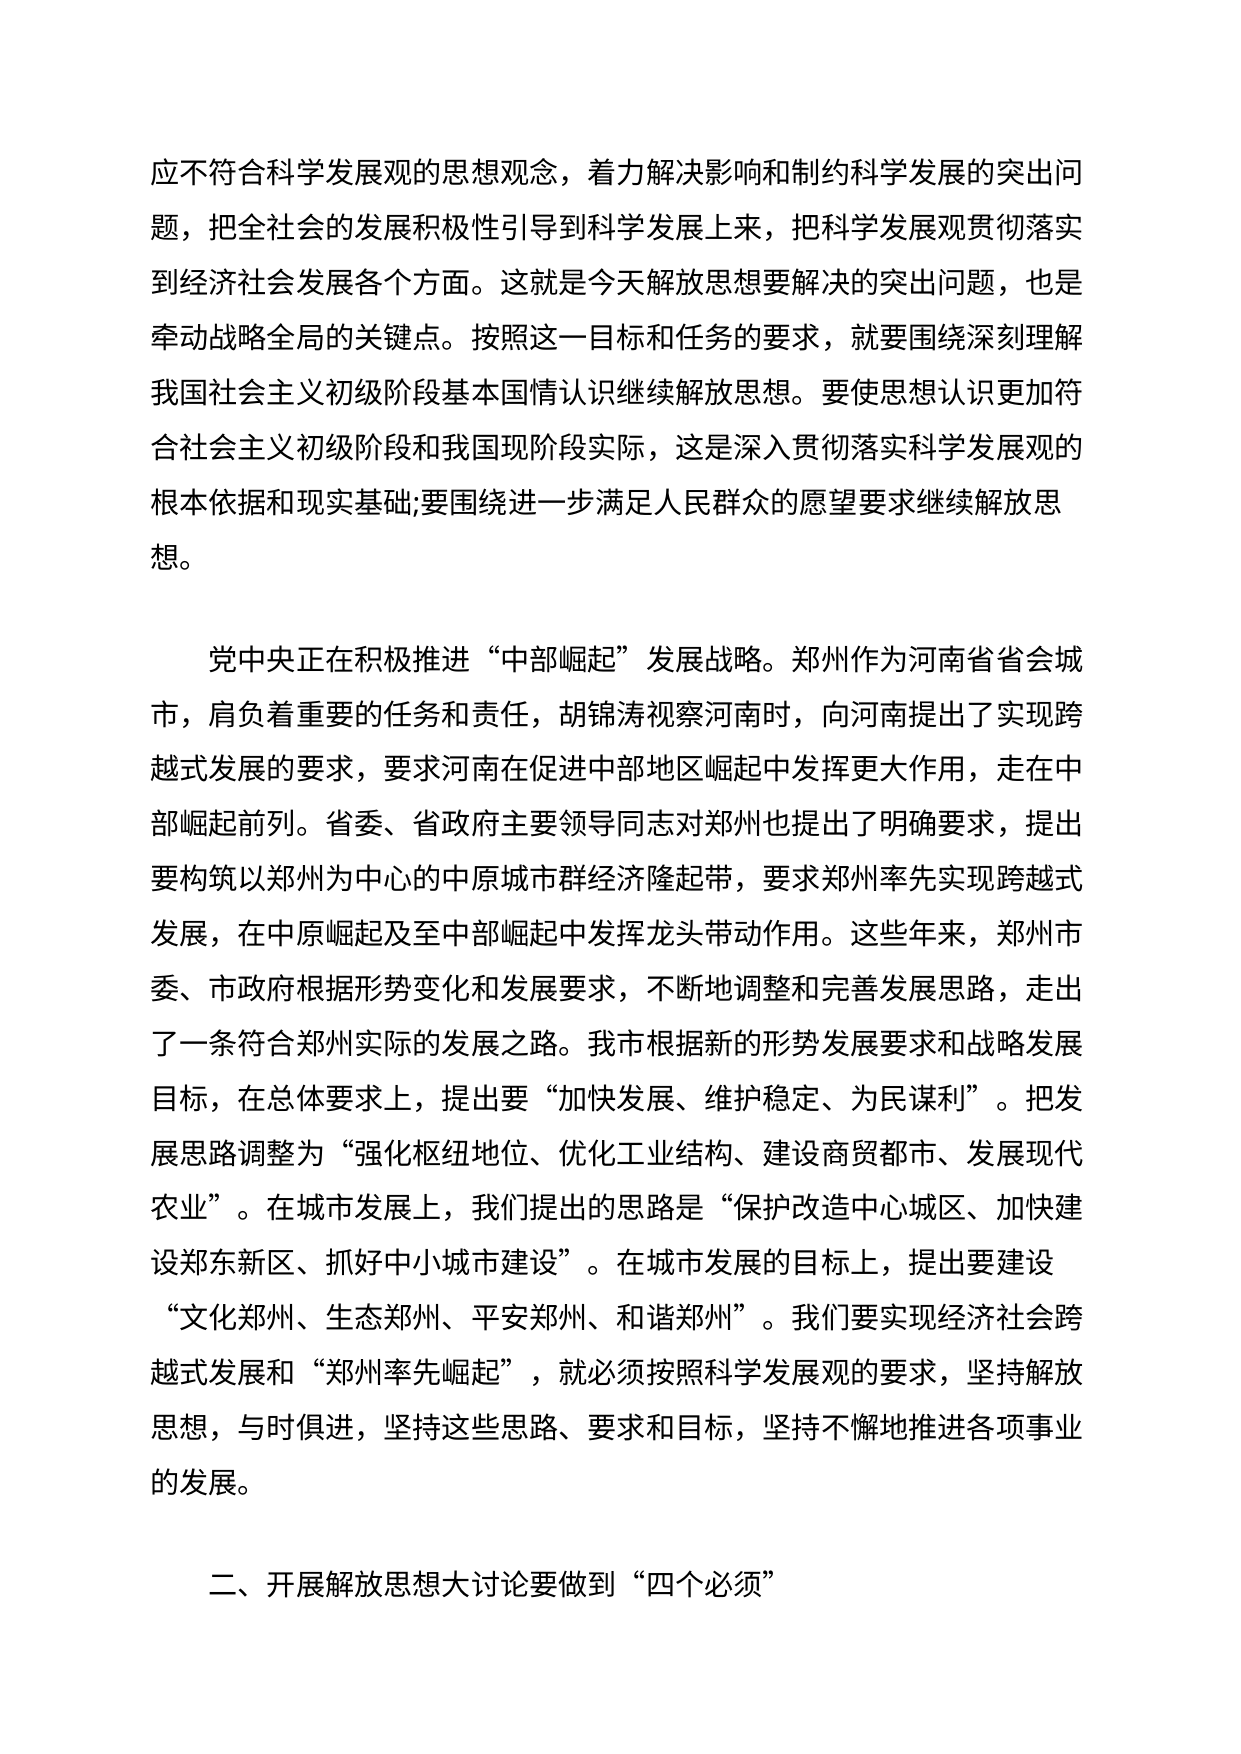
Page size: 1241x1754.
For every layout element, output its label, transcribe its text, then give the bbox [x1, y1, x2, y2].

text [150, 150, 1090, 577]
text 二、开展解放思想大讨论要做到“四个必须” [150, 1561, 1090, 1604]
text 党中央正在积极推进“中部崛起”发展战略。郑州作为河南省省会城市，肩负着重要的任务和责任，胡锦涛视察河南时，向河南提出了实现跨越式发展的要求，要求河南在促进中部地区崛起中发挥更大作用，走在中部崛起前列。省委、省政府主要领导同志对郑州也提出了明确要求，提出要构筑以郑州为中心的中原城市群经济隆起带，要求郑州率先实现跨越式发展，在中原崛起及至中部崛起中发挥龙头带动作用。这些年来，郑州市委、市政府根据形势变化和发展要求，不断地调整和完善发展思路，走出了一条符合郑州实际的发展之路。我市根据新的形势发展要求和战略发展目标，在总体要求上，提出要“加快发展、维护稳定、为民谋利”。把发展思路调整为“强化枢纽地位、优化工业结构、建设商贸都市、发展现代农业”。在城市发展上，我们提出的思路是“保护改造中心城区、加快建设郑东新区、抓好中小城市建设”。在城市发展的目标上，提出要建设“文化郑州、生态郑州、平安郑州、和谐郑州”。我们要实现经济社会跨越式发展和“郑州率先崛起”，就必须按照科学发展观的要求，坚持解放思想，与时俱进，坚持这些思路、要求和目标，坚持不懈地推进各项事业的发展。 [150, 636, 1090, 1502]
